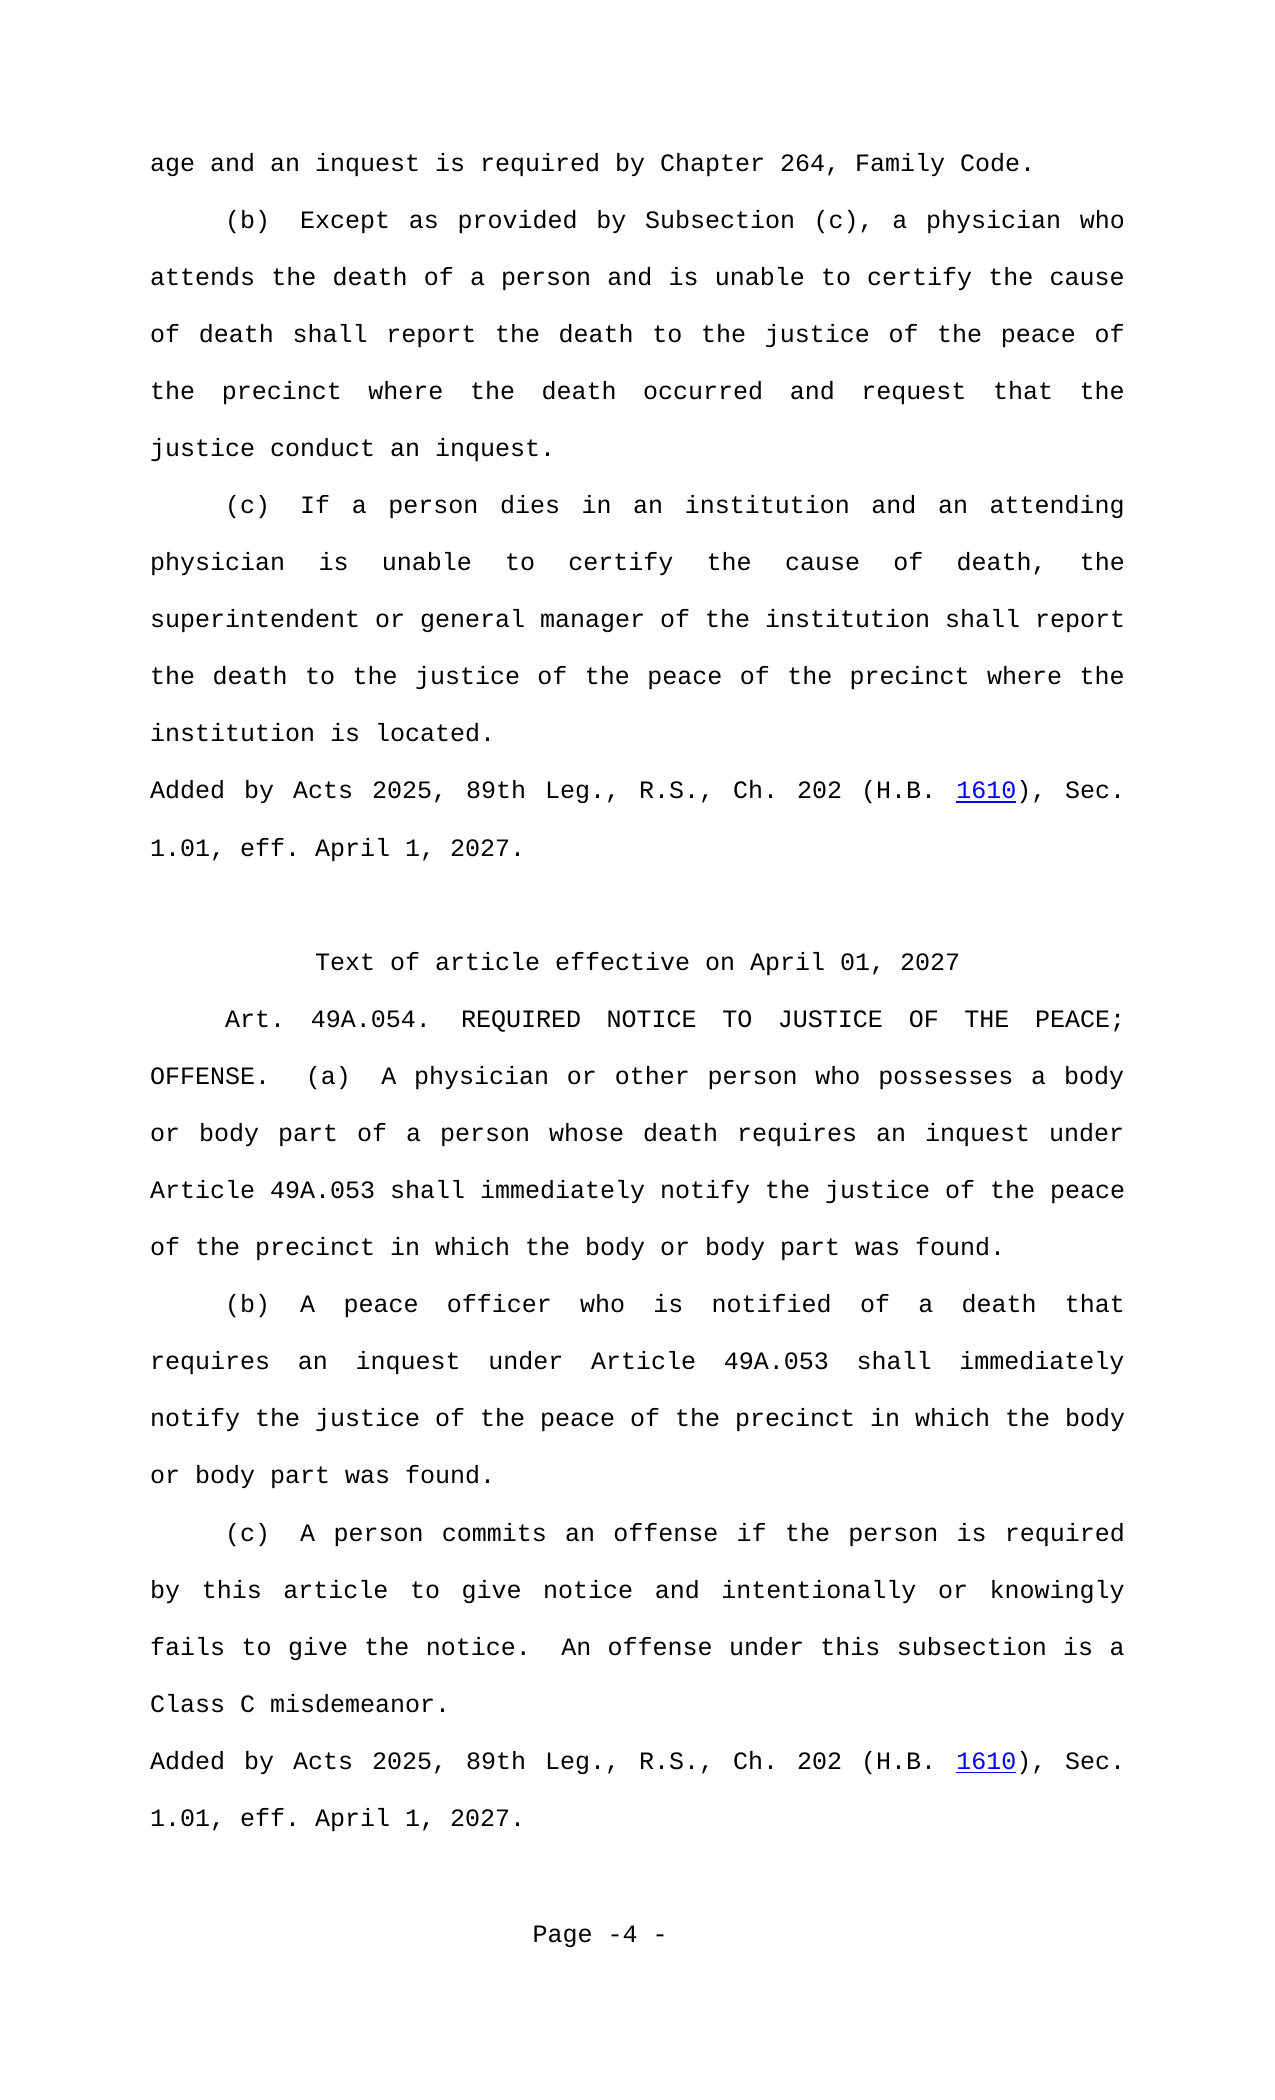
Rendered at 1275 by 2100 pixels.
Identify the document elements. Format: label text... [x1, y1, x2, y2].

text (b) Except as provided by Subsection (c), a physician who attends the death of a person and is unable to certify the cause of death shall report the death to the justice of the peace of the precinct where the death occurred and request that the justice conduct an inquest. [150, 207, 1125, 464]
text Added by Acts 2025, 89th Leg., R.S., Ch. 202 (H.B. 1610), Sec. 1.01, eff. April 1, 2027. [150, 1748, 1125, 1834]
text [150, 150, 1125, 178]
text (c) A person commits an offense if the person is required by this article to give notice and intentionally or knowingly fails to give the notice. An offense under this subsection is a Class C misdemeanor. [150, 1520, 1125, 1720]
text Text of article effective on April 01, 2027 [150, 949, 1125, 978]
text Added by Acts 2025, 89th Leg., R.S., Ch. 202 (H.B. 1610), Sec. 1.01, eff. April 1, 2027. [150, 778, 1125, 863]
text Art. 49A.054. REQUIRED NOTICE TO JUSTICE OF THE PEACE; OFFENSE. (a) A physician or other person who possesses a body or body part of a person whose death requires an inquest under Article 49A.053 shall immediately notify the justice of the peace of the precinct in which the body or body part was found. [150, 1006, 1125, 1263]
text (c) If a person dies in an institution and an attending physician is unable to certify the cause of death, the superintendent or general manager of the institution shall report the death to the justice of the peace of the precinct where the institution is located. [150, 492, 1125, 749]
text (b) A peace officer who is notified of a death that requires an inquest under Article 49A.053 shall immediately notify the justice of the peace of the precinct in which the body or body part was found. [150, 1292, 1125, 1491]
